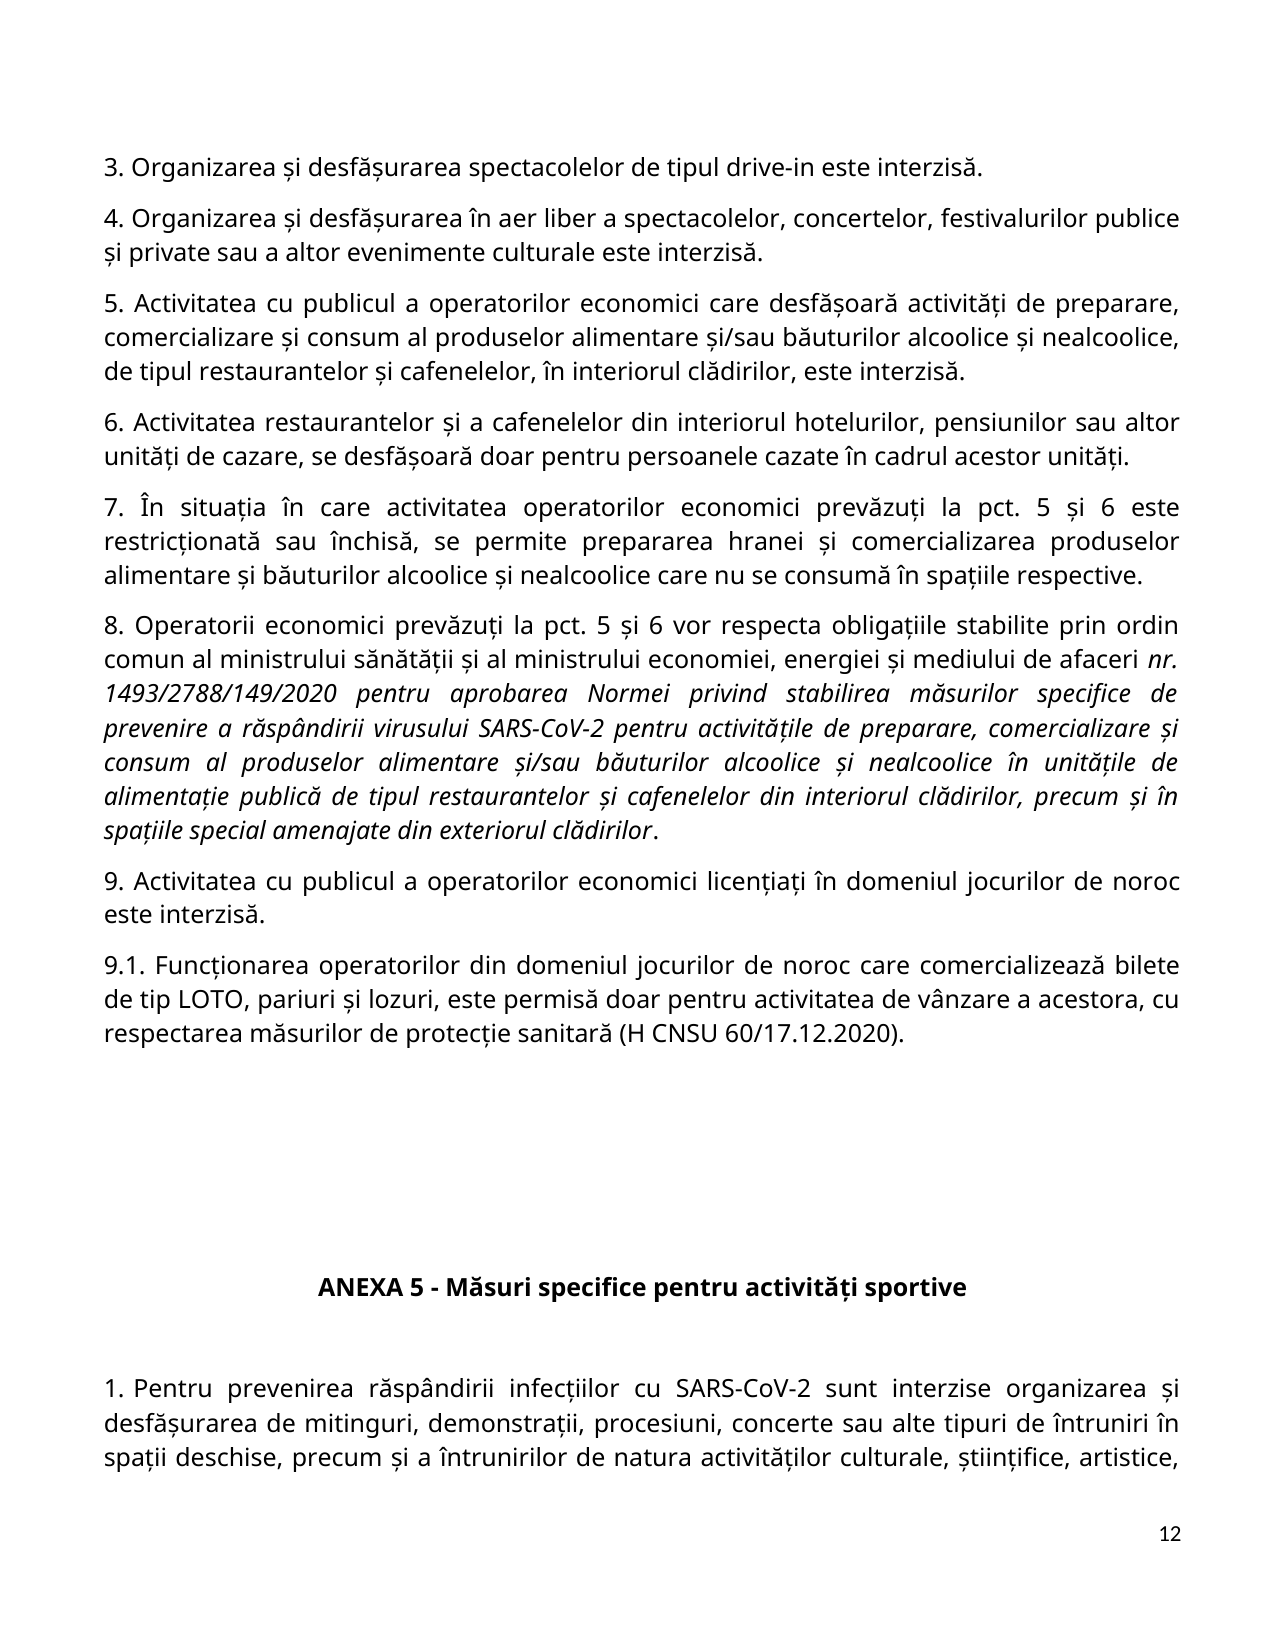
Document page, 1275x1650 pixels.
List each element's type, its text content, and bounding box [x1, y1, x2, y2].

text 7. În situaţia în care activitatea operatorilor economici prevăzuţi la pct. 5 şi 6 este restricţionată sau închisă, se permite prepararea hranei şi comercializarea produselor alimentare şi băuturilor alcoolice şi nealcoolice care nu se consumă în spaţiile respective. [103, 489, 1181, 591]
text 9.1. Funcționarea operatorilor din domeniul jocurilor de noroc care comercializează bilete de tip LOTO, pariuri și lozuri, este permisă doar pentru activitatea de vânzare a acestora, cu respectarea măsurilor de protecție sanitară (H CNSU 60/17.12.2020). [103, 948, 1181, 1050]
text 8. Operatorii economici prevăzuţi la pct. 5 şi 6 vor respecta obligaţiile stabilite prin ordin comun al ministrului sănătăţii şi al ministrului economiei, energiei şi mediului de afaceri nr. 1493/2788/149/2020 pentru aprobarea Normei privind stabilirea măsurilor specifice de prevenire a răspândirii virusului SARS-CoV-2 pentru activităţile de preparare, comercializare şi consum al produselor alimentare şi/sau băuturilor alcoolice şi nealcoolice în unităţile de alimentaţie publică de tipul restaurantelor şi cafenelelor din interiorul clădirilor, precum şi în spaţiile special amenajate din exteriorul clădirilor. [103, 608, 1181, 846]
text 5. Activitatea cu publicul a operatorilor economici care desfăşoară activităţi de preparare, comercializare şi consum al produselor alimentare şi/sau băuturilor alcoolice şi nealcoolice, de tipul restaurantelor şi cafenelelor, în interiorul clădirilor, este interzisă. [103, 286, 1181, 388]
text 9. Activitatea cu publicul a operatorilor economici licenţiaţi în domeniul jocurilor de noroc este interzisă. [103, 863, 1181, 931]
text ANEXA 5 - Măsuri specifice pentru activități sportive [103, 1270, 1181, 1304]
text 6. Activitatea restaurantelor şi a cafenelelor din interiorul hotelurilor, pensiunilor sau altor unităţi de cazare, se desfăşoară doar pentru persoanele cazate în cadrul acestor unităţi. [103, 404, 1181, 472]
text 4. Organizarea şi desfăşurarea în aer liber a spectacolelor, concertelor, festivalurilor publice şi private sau a altor evenimente culturale este interzisă. [103, 201, 1181, 269]
text 3. Organizarea şi desfăşurarea spectacolelor de tipul drive-in este interzisă. [103, 150, 1181, 184]
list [103, 1371, 1181, 1473]
